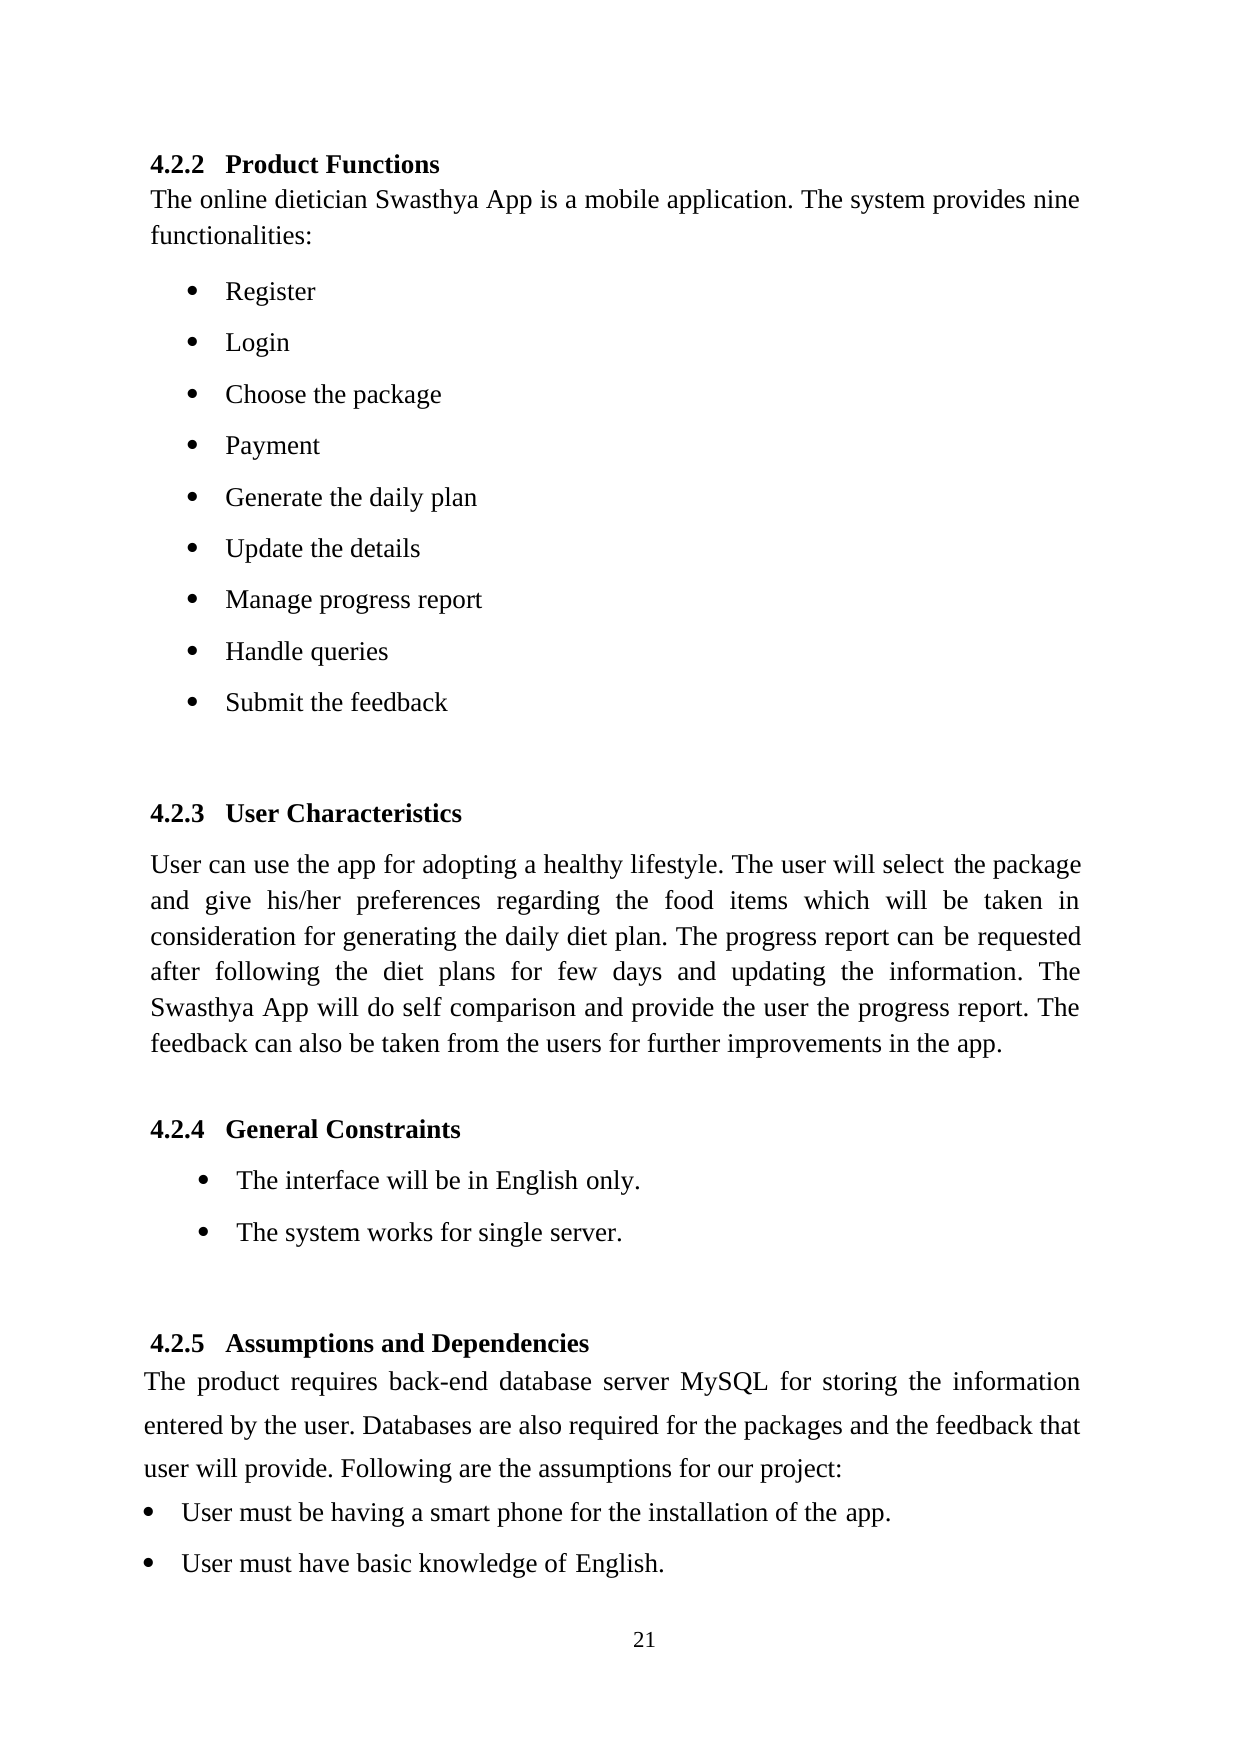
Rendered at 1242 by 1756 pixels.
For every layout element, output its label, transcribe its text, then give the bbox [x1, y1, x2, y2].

subtitle General Constraints [150, 1113, 1081, 1144]
list Manage progress report [188, 583, 1081, 615]
list Payment [188, 429, 1081, 461]
list Register [188, 276, 1081, 307]
list The interface will be in English only. [199, 1164, 1081, 1195]
text User can use the app for adopting a healthy lifestyle. The user will select the package and give his/her preferences regarding the food items which will be taken in consideration for generating the daily diet plan. The progress report can be requested after following the diet plans for few days and updating the information. The Swasthya App will do self comparison and provide the user the progress report. The feedback can also be taken from the users for further improvements in the app. [150, 848, 1081, 1058]
list Generate the daily plan [188, 481, 1081, 512]
list User must have basic knowledge of English. [144, 1547, 1081, 1579]
list The system works for single server. [199, 1216, 1081, 1247]
list Handle queries [188, 634, 1081, 666]
list Choose the package [188, 378, 1081, 409]
list User must be having a smart phone for the installation of the app. [144, 1496, 1081, 1527]
list Update the details [188, 532, 1081, 563]
text The product requires back-end database server MySQL for storing the information entered by the user. Databases are also required for the packages and the feedback that user will provide. Following are the assumptions for our project: [144, 1365, 1081, 1484]
subtitle Product Functions [150, 148, 1081, 179]
subtitle Assumptions and Dependencies [150, 1327, 1081, 1358]
list Login [188, 327, 1081, 358]
list Submit the feedback [188, 686, 1081, 717]
subtitle User Characteristics [150, 797, 1081, 829]
text The online dietician Swasthya App is a mobile application. The system provides nine functionalities: [150, 184, 1081, 251]
